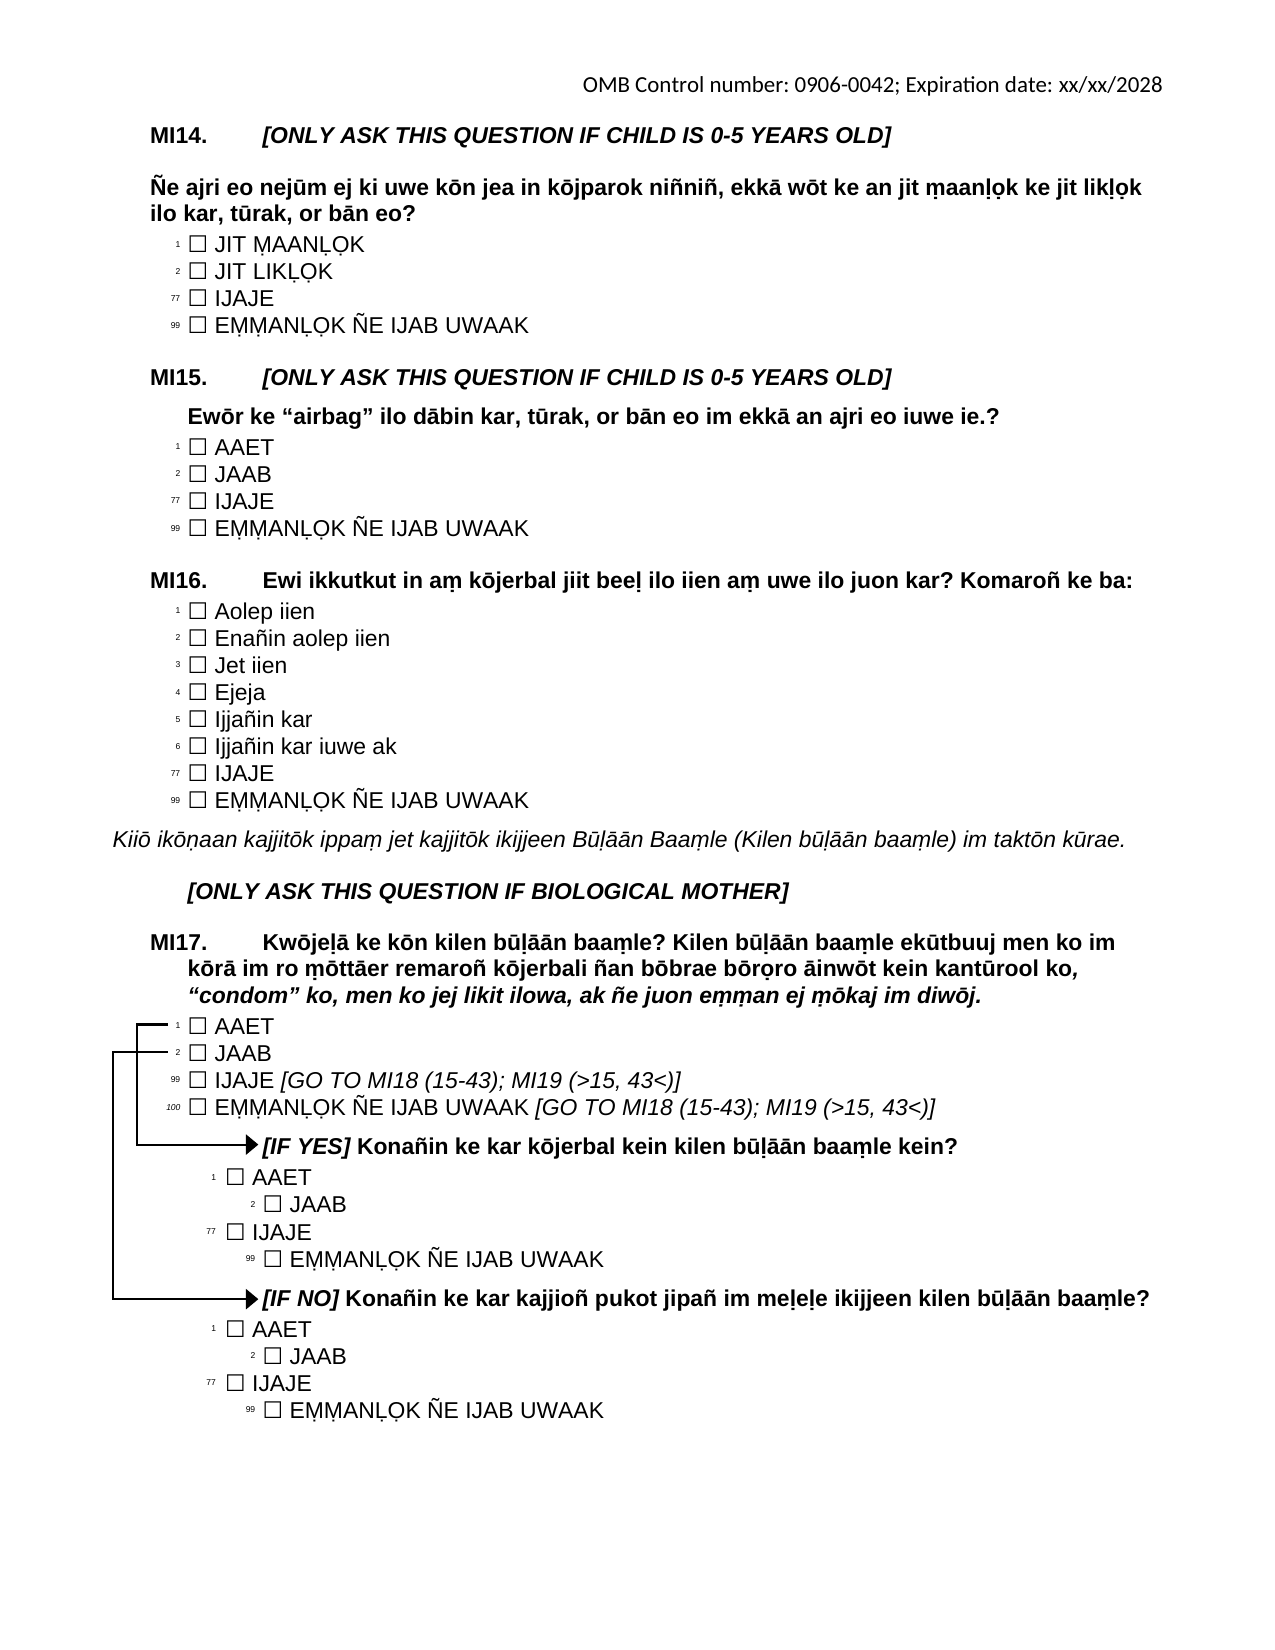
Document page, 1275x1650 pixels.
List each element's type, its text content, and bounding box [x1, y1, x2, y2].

list Ñe ajri eo nejūm ej ki uwe kōn jea in kōjparok niñniñ, ekkā wōt ke an jit ṃaanḷọk ke jit likḷọk ilo kar, tūrak, or bān eo? [150, 174, 1162, 226]
list ☐ IJAJE [180, 762, 1162, 787]
text Ewōr ke “airbag” ilo dābin kar, tūrak, or bān eo im ekkā an ajri eo iuwe ie.? [187, 403, 1162, 429]
text [IF NO] Konañin ke kar kajjioñ pukot jipañ im meḷeḷe ikijjeen kilen būḷāān baaṃle? [262, 1284, 1162, 1311]
list ☐ EṂṂANḶỌK ÑE IJAB UWAAK [GO TO MI18 (15-43); MI19 (>15, 43<)] [180, 1096, 1162, 1121]
list ☐ EṂṂANḶỌK ÑE IJAB UWAAK [255, 1398, 1162, 1423]
list ☐ IJAJE [150, 1371, 1162, 1396]
text Kwōjeḷā ke kōn kilen būḷāān baaṃle? Kilen būḷāān baaṃle ekūtbuuj men ko im kōrā im ro ṃōttāer remaroñ kōjerbali ñan bōbrae bōrọro āinwōt kein kantūrool ko, “condom” ko, men ko jej likit ilowa, ak ñe juon eṃṃan ej ṃōkaj im diwōj. [150, 929, 1162, 1008]
text ☐ JAAB [180, 1041, 1162, 1066]
list ☐ IJAJE [150, 1220, 1162, 1245]
text ☐ JIT LIKḶỌK [180, 260, 1162, 285]
list ☐ IJAJE [GO TO MI18 (15-43); MI19 (>15, 43<)] [180, 1068, 1162, 1093]
text [IF YES] Konañin ke kar kōjerbal kein kilen būḷāān baaṃle kein? [262, 1133, 1162, 1159]
list ☐ IJAJE [180, 287, 1162, 312]
text [ONLY ASK THIS QUESTION IF CHILD IS 0-5 YEARS OLD] [150, 364, 1162, 390]
list [ONLY ASK THIS QUESTION IF BIOLOGICAL MOTHER] [187, 878, 1162, 904]
list ☐ IJAJE [180, 489, 1162, 514]
list ☐ EṂṂANḶỌK ÑE IJAB UWAAK [255, 1247, 1162, 1272]
list ☐ AAET [150, 1166, 1162, 1191]
text ☐ Ijjañin kar [180, 708, 1162, 733]
text [ONLY ASK THIS QUESTION IF CHILD IS 0-5 YEARS OLD] [150, 122, 1162, 149]
list ☐ EṂṂANḶỌK ÑE IJAB UWAAK [180, 517, 1162, 542]
list ☐ Aolep iien [180, 599, 1162, 624]
list ☐ AAET [180, 1014, 1162, 1039]
text Kiiō ikōṇaan kajjitōk ippaṃ jet kajjitōk ikijjeen Būḷāān Baaṃle (Kilen būḷāān baaṃle) im taktōn kūrae. [112, 826, 1162, 853]
text ☐ Enañin aolep iien [180, 626, 1162, 651]
text ☐ Ejeja [180, 681, 1162, 706]
text ☐ JAAB [255, 1344, 1162, 1369]
list ☐ EṂṂANḶỌK ÑE IJAB UWAAK [180, 789, 1162, 814]
list ☐ AAET [180, 435, 1162, 460]
list ☐ EṂṂANḶỌK ÑE IJAB UWAAK [180, 314, 1162, 339]
text ☐ JAAB [255, 1193, 1162, 1218]
text ☐ Ijjañin kar iuwe ak [180, 735, 1162, 760]
list ☐ JIT ṂAANḶỌK [180, 233, 1162, 258]
text ☐ JAAB [180, 462, 1162, 487]
list ☐ AAET [150, 1317, 1162, 1342]
text Ewi ikkutkut in aṃ kōjerbal jiit beeḷ ilo iien aṃ uwe ilo juon kar? Komaroñ ke ba: [150, 567, 1162, 593]
text ☐ Jet iien [180, 653, 1162, 678]
